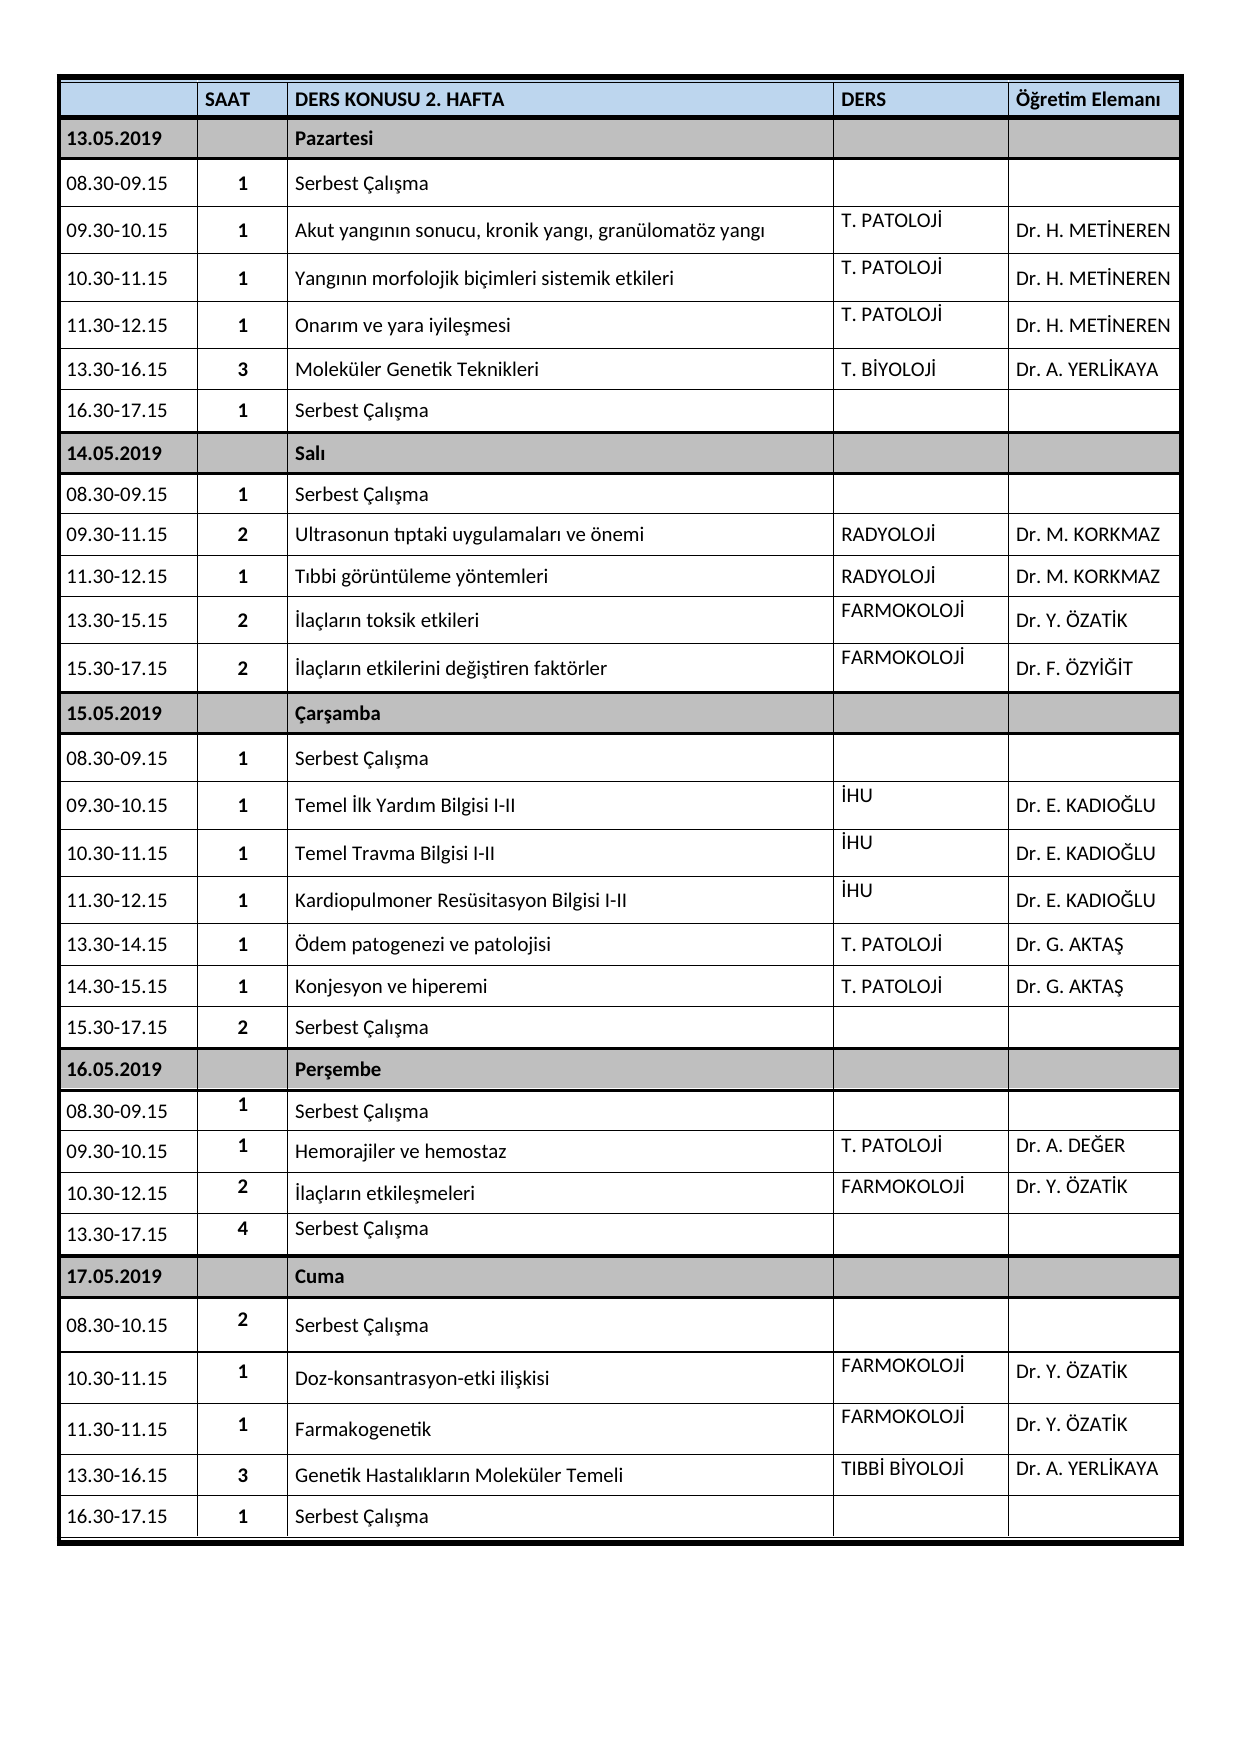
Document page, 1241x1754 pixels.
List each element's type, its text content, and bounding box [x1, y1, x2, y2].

table_cell Temel Travma Bilgisi I-II [288, 830, 833, 876]
table_cell 1 [198, 556, 287, 596]
table_cell T. PATOLOJİ [834, 302, 1008, 348]
table_cell İlaçların toksik etkileri [288, 597, 833, 643]
table_cell Ultrasonun tıptaki uygulamaları ve önemi [288, 514, 833, 554]
table_cell 2 [198, 1173, 287, 1213]
table_cell 10.30-11.15 [61, 1353, 197, 1403]
table_cell 2 [198, 1007, 287, 1047]
table_cell RADYOLOJİ [834, 514, 1008, 554]
table_cell [1009, 735, 1179, 781]
table_cell [834, 1258, 1008, 1296]
table_cell Akut yangının sonucu, kronik yangı, granülomatöz yangı [288, 207, 833, 253]
table_cell 08.30-09.15 [61, 160, 197, 206]
table_cell [1009, 1092, 1179, 1130]
table_cell 1 [198, 207, 287, 253]
table_cell 1 [198, 735, 287, 781]
table_cell İlaçların etkileşmeleri [288, 1173, 833, 1213]
table_cell 2 [198, 1299, 287, 1351]
table_cell FARMOKOLOJİ [834, 1173, 1008, 1213]
table_cell Serbest Çalışma [288, 160, 833, 206]
table_cell [1009, 694, 1179, 732]
table_cell Dr. A. YERLİKAYA [1009, 1455, 1179, 1495]
table_cell [1009, 390, 1179, 431]
table_cell Pazartesi [288, 120, 833, 157]
table_cell 11.30-12.15 [61, 302, 197, 348]
table_cell Serbest Çalışma [288, 1092, 833, 1130]
table_cell 3 [198, 349, 287, 389]
table_cell 09.30-10.15 [61, 207, 197, 253]
table_cell 1 [198, 1131, 287, 1172]
table_cell 14.30-15.15 [61, 966, 197, 1006]
table_cell 11.30-12.15 [61, 877, 197, 923]
table_cell [198, 1050, 287, 1088]
table_header DERS KONUSU 2. HAFTA [288, 83, 833, 115]
table_cell [834, 1050, 1008, 1088]
table_cell FARMOKOLOJİ [834, 1353, 1008, 1403]
table_cell Dr. E. KADIOĞLU [1009, 877, 1179, 923]
table_cell TIBBİ BİYOLOJİ [834, 1455, 1008, 1495]
table_cell 13.30-14.15 [61, 924, 197, 964]
table_cell [198, 120, 287, 157]
table_cell 13.30-16.15 [61, 1455, 197, 1495]
table_cell [834, 735, 1008, 781]
table_cell Serbest Çalışma [288, 1299, 833, 1351]
table_cell [1009, 1496, 1179, 1536]
table_cell 08.30-09.15 [61, 1092, 197, 1130]
table_cell Ödem patogenezi ve patolojisi [288, 924, 833, 964]
table_cell 09.30-10.15 [61, 782, 197, 828]
table_cell 1 [198, 475, 287, 513]
table_cell Dr. A. YERLİKAYA [1009, 349, 1179, 389]
table_cell İHU [834, 877, 1008, 923]
table_cell 1 [198, 1496, 287, 1536]
table_cell 1 [198, 966, 287, 1006]
table_cell 1 [198, 1092, 287, 1130]
table_cell [834, 1214, 1008, 1254]
table_cell 15.05.2019 [61, 694, 197, 732]
table_cell [834, 1007, 1008, 1047]
table_cell [834, 475, 1008, 513]
table_cell 1 [198, 924, 287, 964]
table_cell 16.30-17.15 [61, 390, 197, 431]
table_cell [834, 160, 1008, 206]
table_cell [1009, 1299, 1179, 1351]
table_cell 1 [198, 782, 287, 828]
table_cell [1009, 1258, 1179, 1296]
table_cell 09.30-11.15 [61, 514, 197, 554]
table_cell 1 [198, 254, 287, 301]
table_cell 1 [198, 877, 287, 923]
table_cell FARMOKOLOJİ [834, 644, 1008, 691]
table_cell Konjesyon ve hiperemi [288, 966, 833, 1006]
table_cell T. BİYOLOJİ [834, 349, 1008, 389]
table_cell Dr. E. KADIOĞLU [1009, 782, 1179, 828]
table_cell [834, 1299, 1008, 1351]
table_cell İlaçların etkilerini değiştiren faktörler [288, 644, 833, 691]
table_cell Serbest Çalışma [288, 1007, 833, 1047]
table_cell T. PATOLOJİ [834, 207, 1008, 253]
table_cell [198, 434, 287, 472]
table_cell 11.30-12.15 [61, 556, 197, 596]
table_cell Moleküler Genetik Teknikleri [288, 349, 833, 389]
table_cell T. PATOLOJİ [834, 966, 1008, 1006]
table_cell [834, 694, 1008, 732]
table_cell Dr. M. KORKMAZ [1009, 556, 1179, 596]
table_cell [1009, 1214, 1179, 1254]
table_cell Serbest Çalışma [288, 475, 833, 513]
table_cell 1 [198, 1404, 287, 1454]
table_cell [834, 1092, 1008, 1130]
table_cell Dr. A. DEĞER [1009, 1131, 1179, 1172]
table_cell Dr. Y. ÖZATİK [1009, 1173, 1179, 1213]
table_cell 1 [198, 302, 287, 348]
table_cell 13.30-16.15 [61, 349, 197, 389]
table_cell 4 [198, 1214, 287, 1254]
table_cell Yangının morfolojik biçimleri sistemik etkileri [288, 254, 833, 301]
table_cell 15.30-17.15 [61, 1007, 197, 1047]
table_cell T. PATOLOJİ [834, 1131, 1008, 1172]
table_cell FARMOKOLOJİ [834, 1404, 1008, 1454]
table_cell Kardiopulmoner Resüsitasyon Bilgisi I-II [288, 877, 833, 923]
table_cell 15.30-17.15 [61, 644, 197, 691]
table_cell Tıbbi görüntüleme yöntemleri [288, 556, 833, 596]
table_cell 2 [198, 597, 287, 643]
table_cell Onarım ve yara iyileşmesi [288, 302, 833, 348]
table_cell 08.30-09.15 [61, 735, 197, 781]
table_cell 2 [198, 514, 287, 554]
table_cell Genetik Hastalıkların Moleküler Temeli [288, 1455, 833, 1495]
table_cell 10.30-11.15 [61, 830, 197, 876]
table_cell [1009, 160, 1179, 206]
table_cell 2 [198, 644, 287, 691]
table_cell Serbest Çalışma [288, 390, 833, 431]
table_cell Doz-konsantrasyon-etki ilişkisi [288, 1353, 833, 1403]
table_cell Dr. G. AKTAŞ [1009, 966, 1179, 1006]
table_cell [834, 120, 1008, 157]
table_cell FARMOKOLOJİ [834, 597, 1008, 643]
table_cell 14.05.2019 [61, 434, 197, 472]
table_cell 13.05.2019 [61, 120, 197, 157]
table_cell Cuma [288, 1258, 833, 1296]
table_cell 08.30-10.15 [61, 1299, 197, 1351]
table_cell [834, 390, 1008, 431]
table_cell Dr. H. METİNEREN [1009, 254, 1179, 301]
table_cell 08.30-09.15 [61, 475, 197, 513]
table_cell Dr. M. KORKMAZ [1009, 514, 1179, 554]
table_cell T. PATOLOJİ [834, 254, 1008, 301]
table_cell Dr. E. KADIOĞLU [1009, 830, 1179, 876]
table_cell [834, 1496, 1008, 1536]
table_cell Salı [288, 434, 833, 472]
table_cell 16.05.2019 [61, 1050, 197, 1088]
table_header DERS [834, 83, 1008, 115]
table_cell Dr. H. METİNEREN [1009, 302, 1179, 348]
table_cell [1009, 1007, 1179, 1047]
table_cell T. PATOLOJİ [834, 924, 1008, 964]
table_cell [1009, 434, 1179, 472]
table_cell Serbest Çalışma [288, 735, 833, 781]
table_cell 1 [198, 830, 287, 876]
table_cell [1009, 1050, 1179, 1088]
table_cell 1 [198, 390, 287, 431]
table_cell [1009, 120, 1179, 157]
table_cell 11.30-11.15 [61, 1404, 197, 1454]
table_cell 10.30-11.15 [61, 254, 197, 301]
table_cell 1 [198, 1353, 287, 1403]
table_cell İHU [834, 782, 1008, 828]
table_cell Dr. Y. ÖZATİK [1009, 597, 1179, 643]
table_cell 1 [198, 160, 287, 206]
table_cell Serbest Çalışma [288, 1214, 833, 1254]
table_cell İHU [834, 830, 1008, 876]
table_cell Temel İlk Yardım Bilgisi I-II [288, 782, 833, 828]
table_cell 13.30-17.15 [61, 1214, 197, 1254]
table_cell [1009, 475, 1179, 513]
table_cell Perşembe [288, 1050, 833, 1088]
table_cell Dr. Y. ÖZATİK [1009, 1404, 1179, 1454]
table_cell Dr. F. ÖZYİĞİT [1009, 644, 1179, 691]
table_cell 3 [198, 1455, 287, 1495]
table_cell Serbest Çalışma [288, 1496, 833, 1536]
table_cell [198, 694, 287, 732]
table_cell Dr. H. METİNEREN [1009, 207, 1179, 253]
table_cell Çarşamba [288, 694, 833, 732]
table_cell 17.05.2019 [61, 1258, 197, 1296]
table_cell Farmakogenetik [288, 1404, 833, 1454]
table_cell RADYOLOJİ [834, 556, 1008, 596]
table_cell 10.30-12.15 [61, 1173, 197, 1213]
table_cell Hemorajiler ve hemostaz [288, 1131, 833, 1172]
table_cell 09.30-10.15 [61, 1131, 197, 1172]
table_cell [834, 434, 1008, 472]
table_cell 13.30-15.15 [61, 597, 197, 643]
table_header SAAT [198, 83, 287, 115]
table_header Öğretim Elemanı [1009, 83, 1179, 115]
table_header [61, 83, 197, 115]
table_cell 16.30-17.15 [61, 1496, 197, 1536]
table_cell Dr. Y. ÖZATİK [1009, 1353, 1179, 1403]
table_cell [198, 1258, 287, 1296]
table_cell Dr. G. AKTAŞ [1009, 924, 1179, 964]
